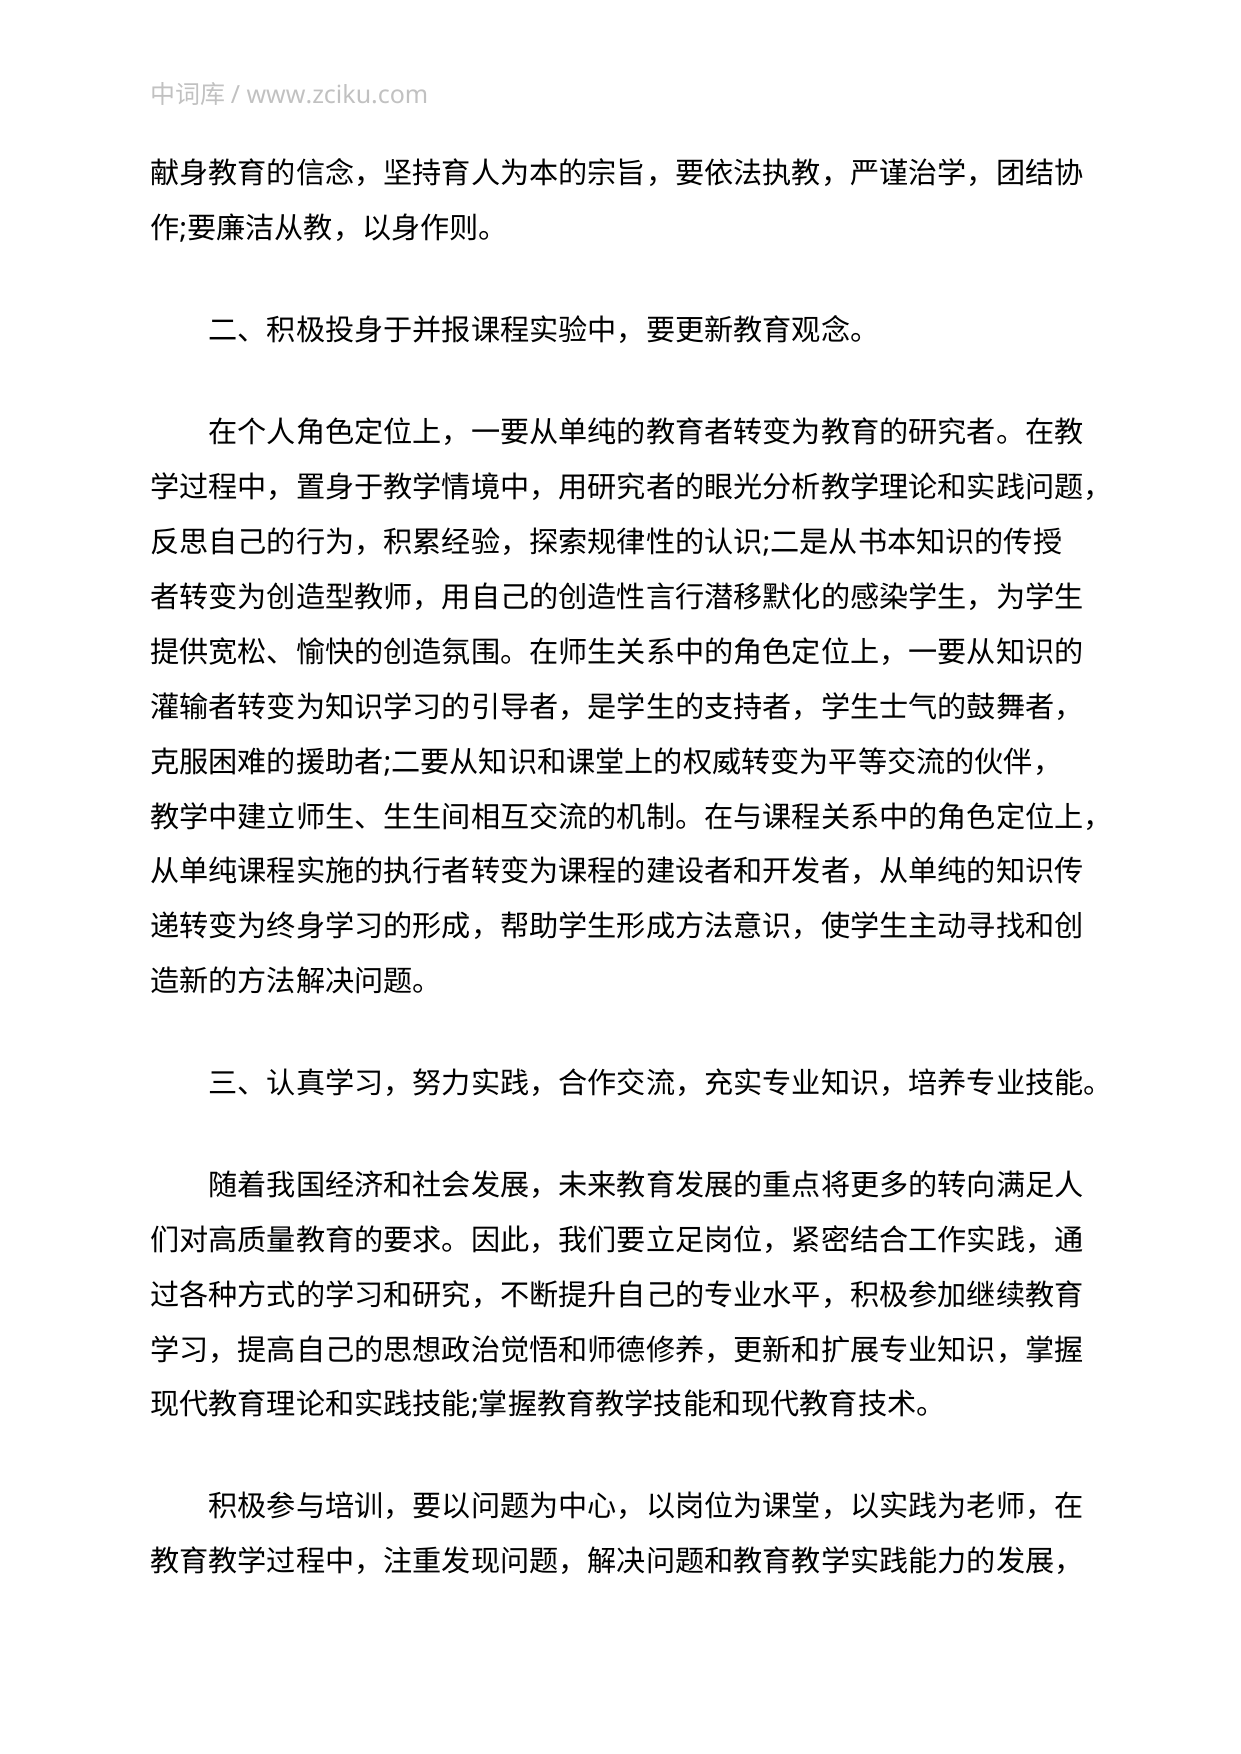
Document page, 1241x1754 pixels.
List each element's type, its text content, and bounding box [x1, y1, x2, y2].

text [150, 1483, 1090, 1580]
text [150, 150, 1090, 247]
text 随着我国经济和社会发展，未来教育发展的重点将更多的转向满足人们对高质量教育的要求。因此，我们要立足岗位，紧密结合工作实践，通过各种方式的学习和研究，不断提升自己的专业水平，积极参加继续教育学习，提高自己的思想政治觉悟和师德修养，更新和扩展专业知识，掌握现代教育理论和实践技能;掌握教育教学技能和现代教育技术。 [150, 1161, 1090, 1423]
text 在个人角色定位上，一要从单纯的教育者转变为教育的研究者。在教学过程中，置身于教学情境中，用研究者的眼光分析教学理论和实践问题，反思自己的行为，积累经验，探索规律性的认识;二是从书本知识的传授者转变为创造型教师，用自己的创造性言行潜移默化的感染学生，为学生提供宽松、愉快的创造氛围。在师生关系中的角色定位上，一要从知识的灌输者转变为知识学习的引导者，是学生的支持者，学生士气的鼓舞者，克服困难的援助者;二要从知识和课堂上的权威转变为平等交流的伙伴，教学中建立师生、生生间相互交流的机制。在与课程关系中的角色定位上，从单纯课程实施的执行者转变为课程的建设者和开发者，从单纯的知识传递转变为终身学习的形成，帮助学生形成方法意识，使学生主动寻找和创造新的方法解决问题。 [150, 409, 1090, 1000]
text 二、积极投身于并报课程实验中，要更新教育观念。 [150, 307, 1090, 349]
text 三、认真学习，努力实践，合作交流，充实专业知识，培养专业技能。 [150, 1059, 1090, 1102]
